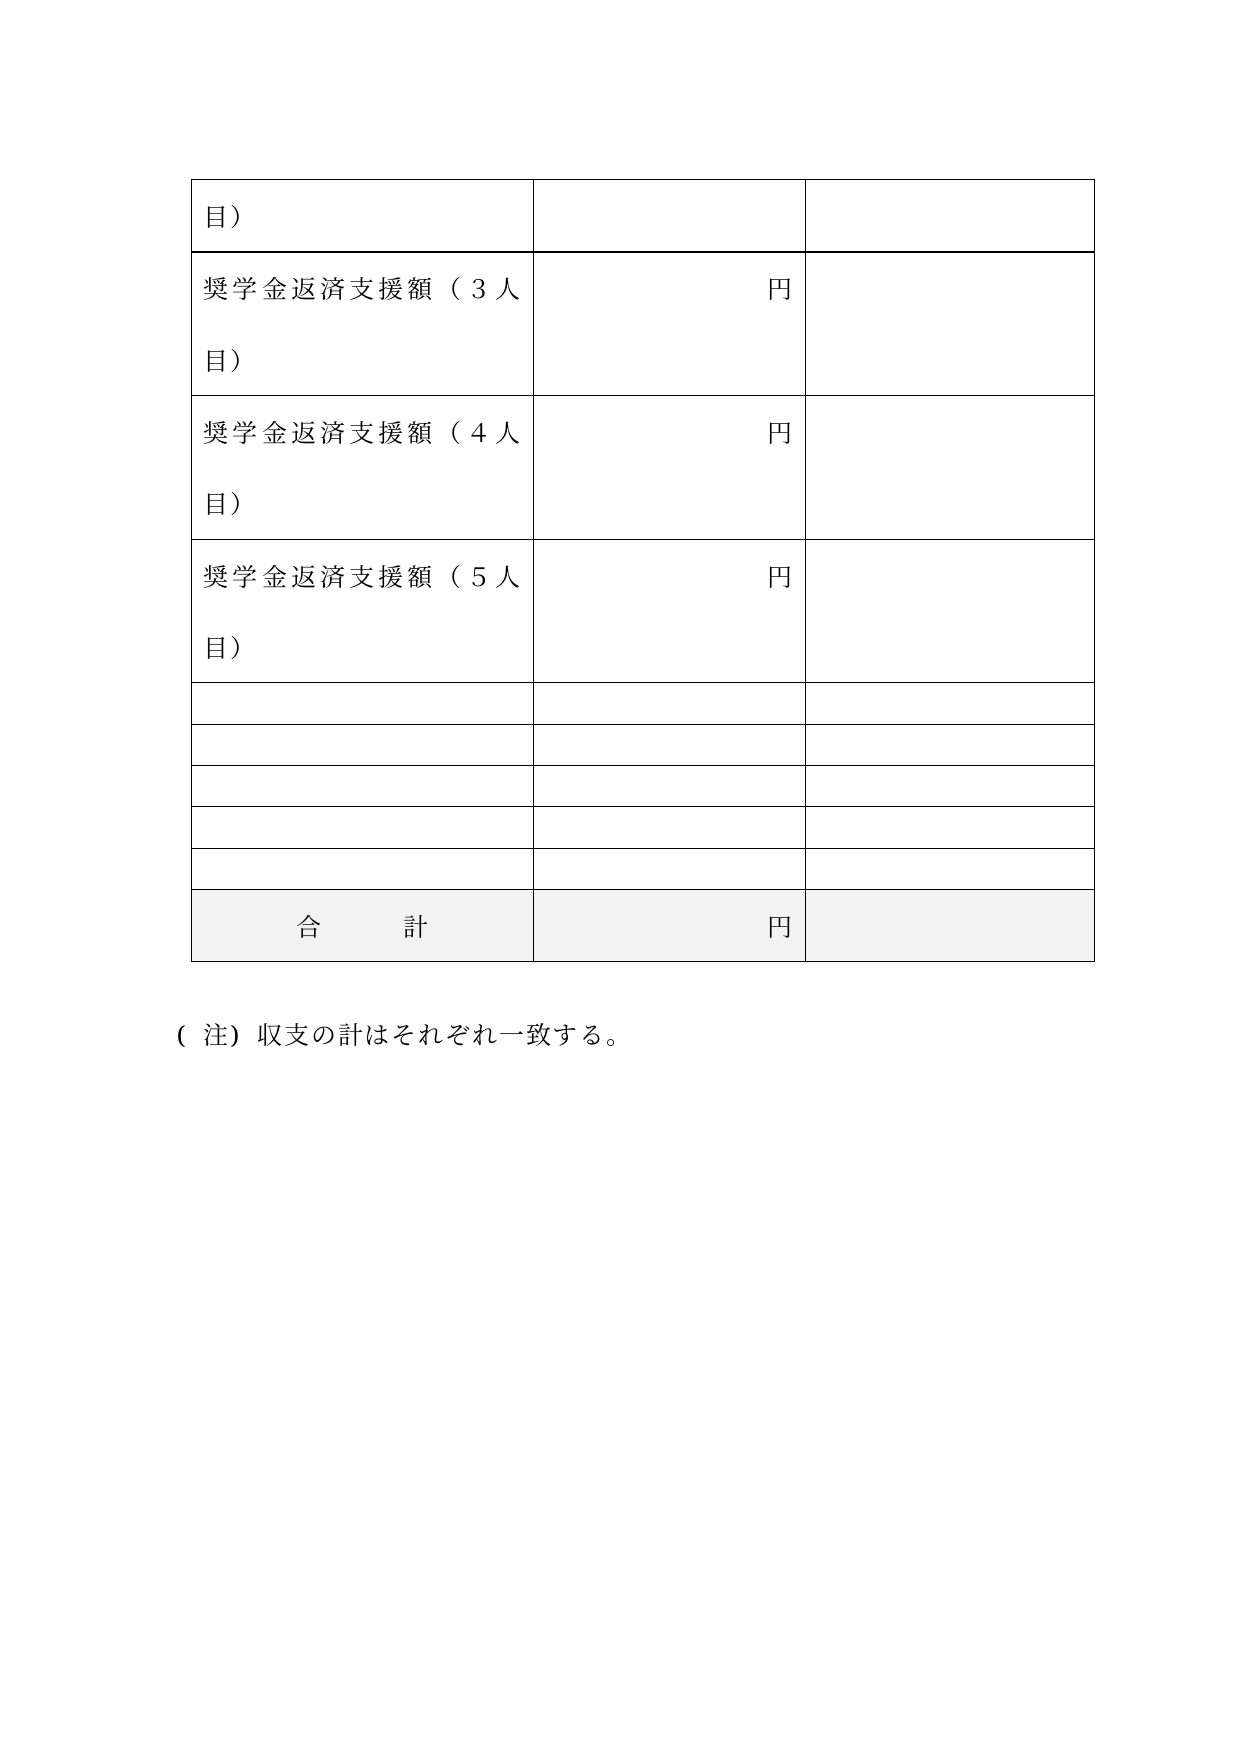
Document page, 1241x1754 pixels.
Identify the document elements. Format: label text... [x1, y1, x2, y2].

table_cell [806, 725, 1094, 765]
table_cell [534, 807, 805, 847]
table_cell 円 [534, 890, 805, 961]
table_cell [806, 396, 1094, 538]
table_cell 円 [534, 253, 805, 395]
table_cell [192, 683, 533, 723]
table_cell 円 [534, 180, 805, 251]
text (注) 収支の計はそれぞれ一致する。 [150, 998, 1090, 1069]
table_cell [192, 725, 533, 765]
table_cell [806, 807, 1094, 847]
table_cell [806, 683, 1094, 723]
table_cell [806, 253, 1094, 395]
table_cell 奨学金返済支援額（２人目） [192, 180, 533, 251]
table_cell [534, 683, 805, 723]
table_cell [806, 540, 1094, 682]
table_cell [534, 849, 805, 889]
table_cell [534, 725, 805, 765]
table_cell [192, 766, 533, 806]
table_cell 円 [534, 396, 805, 538]
table_cell [806, 849, 1094, 889]
table_cell 円 [534, 540, 805, 682]
table_cell 奨学金返済支援額（３人目） [192, 253, 533, 395]
table_cell 奨学金返済支援額（４人目） [192, 396, 533, 538]
table_cell [192, 849, 533, 889]
table_cell [806, 766, 1094, 806]
table_cell 合 計 [192, 890, 533, 961]
table_cell [192, 807, 533, 847]
table_cell 奨学金返済支援額（５人目） [192, 540, 533, 682]
table_cell [806, 180, 1094, 251]
table_cell [534, 766, 805, 806]
table_cell [806, 890, 1094, 961]
